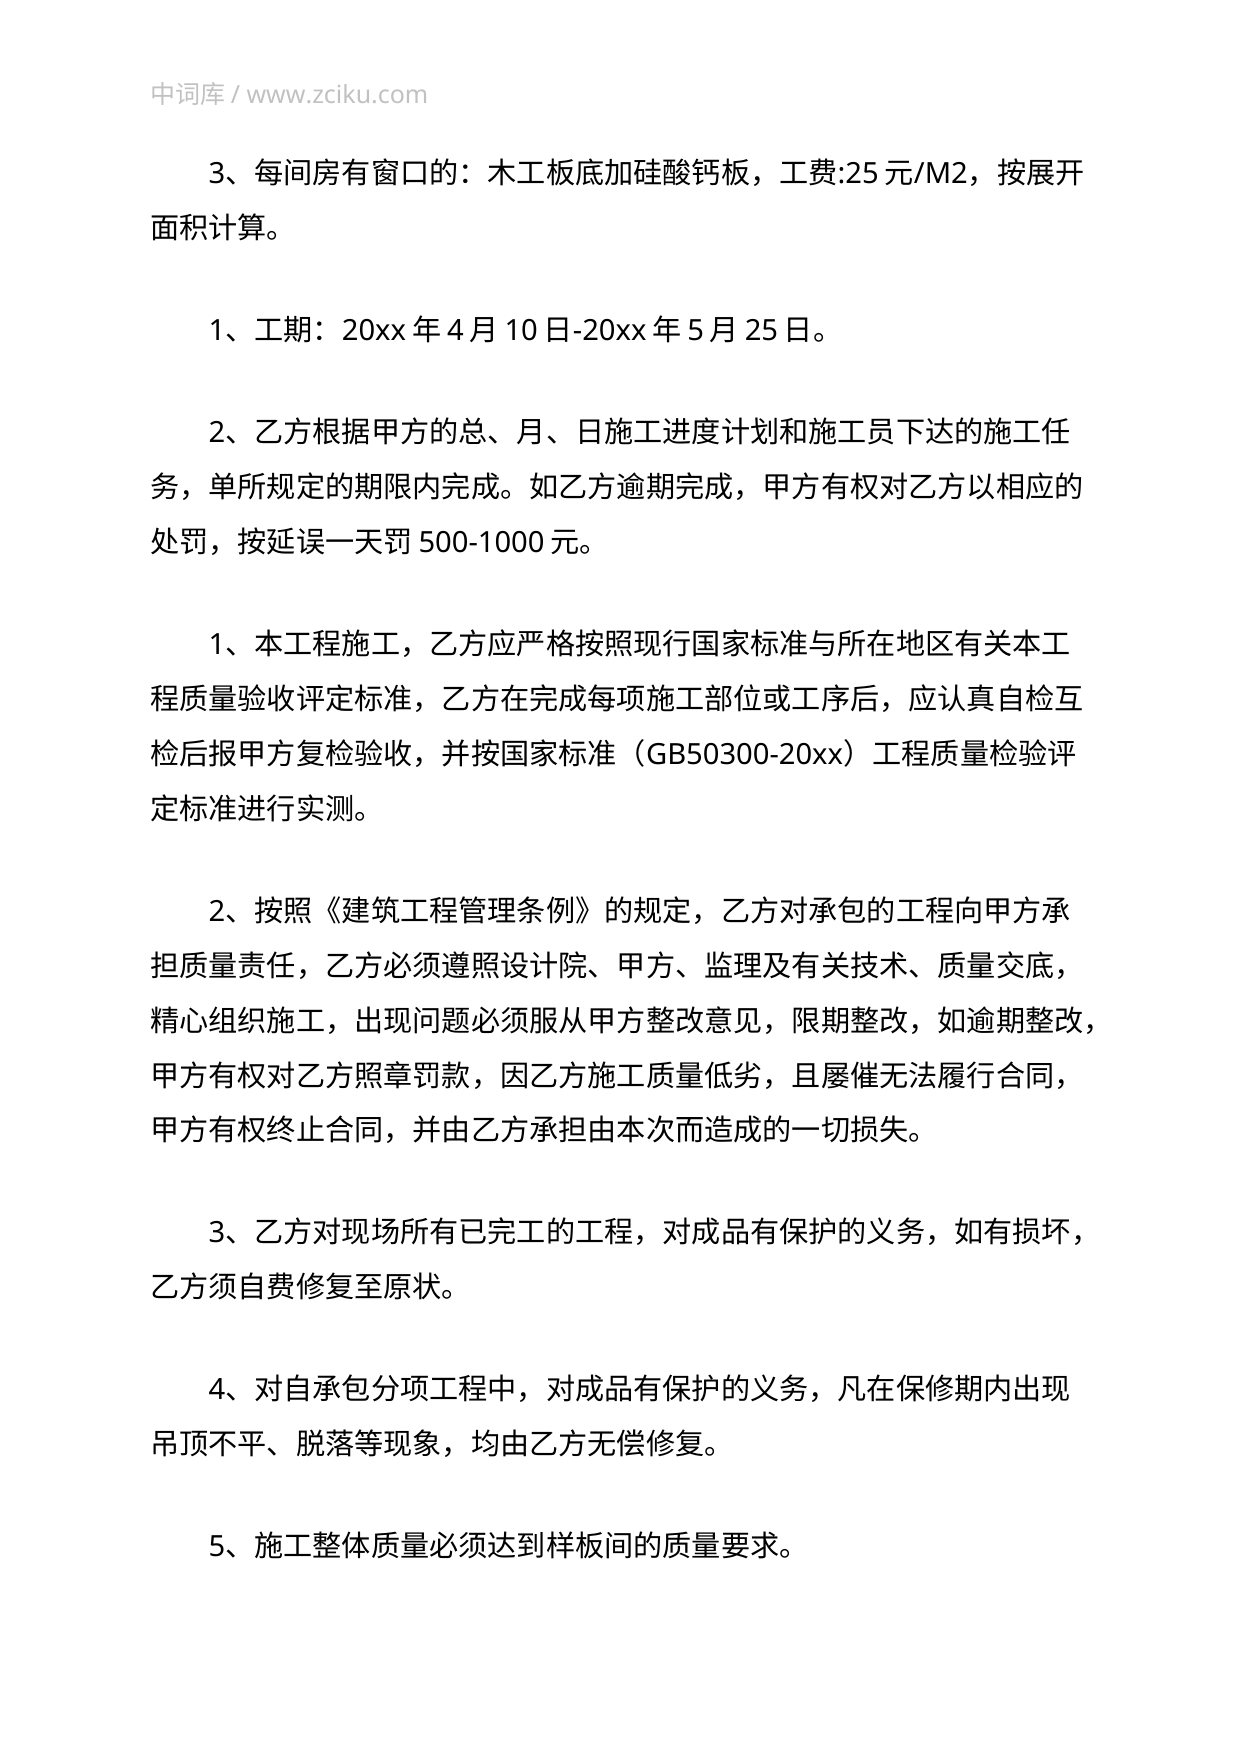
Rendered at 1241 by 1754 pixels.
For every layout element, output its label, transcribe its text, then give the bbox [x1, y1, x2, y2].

text 1、工期：20xx年4月10日-20xx年5月25日。 [150, 307, 1090, 349]
text 2、按照《建筑工程管理条例》的规定，乙方对承包的工程向甲方承担质量责任，乙方必须遵照设计院、甲方、监理及有关技术、质量交底，精心组织施工，出现问题必须服从甲方整改意见，限期整改，如逾期整改，甲方有权对乙方照章罚款，因乙方施工质量低劣，且屡催无法履行合同，甲方有权终止合同，并由乙方承担由本次而造成的一切损失。 [150, 887, 1090, 1149]
text 1、本工程施工，乙方应严格按照现行国家标准与所在地区有关本工程质量验收评定标准，乙方在完成每项施工部位或工序后，应认真自检互检后报甲方复检验收，并按国家标准（GB50300-20xx）工程质量检验评定标准进行实测。 [150, 621, 1090, 828]
text 5、施工整体质量必须达到样板间的质量要求。 [150, 1522, 1090, 1565]
text 4、对自承包分项工程中，对成品有保护的义务，凡在保修期内出现吊顶不平、脱落等现象，均由乙方无偿修复。 [150, 1366, 1090, 1463]
text 3、每间房有窗口的：木工板底加硅酸钙板，工费:25元/M2，按展开面积计算。 [150, 150, 1090, 247]
text 2、乙方根据甲方的总、月、日施工进度计划和施工员下达的施工任务，单所规定的期限内完成。如乙方逾期完成，甲方有权对乙方以相应的处罚，按延误一天罚500-1000元。 [150, 409, 1090, 561]
text 3、乙方对现场所有已完工的工程，对成品有保护的义务，如有损坏，乙方须自费修复至原状。 [150, 1209, 1090, 1306]
